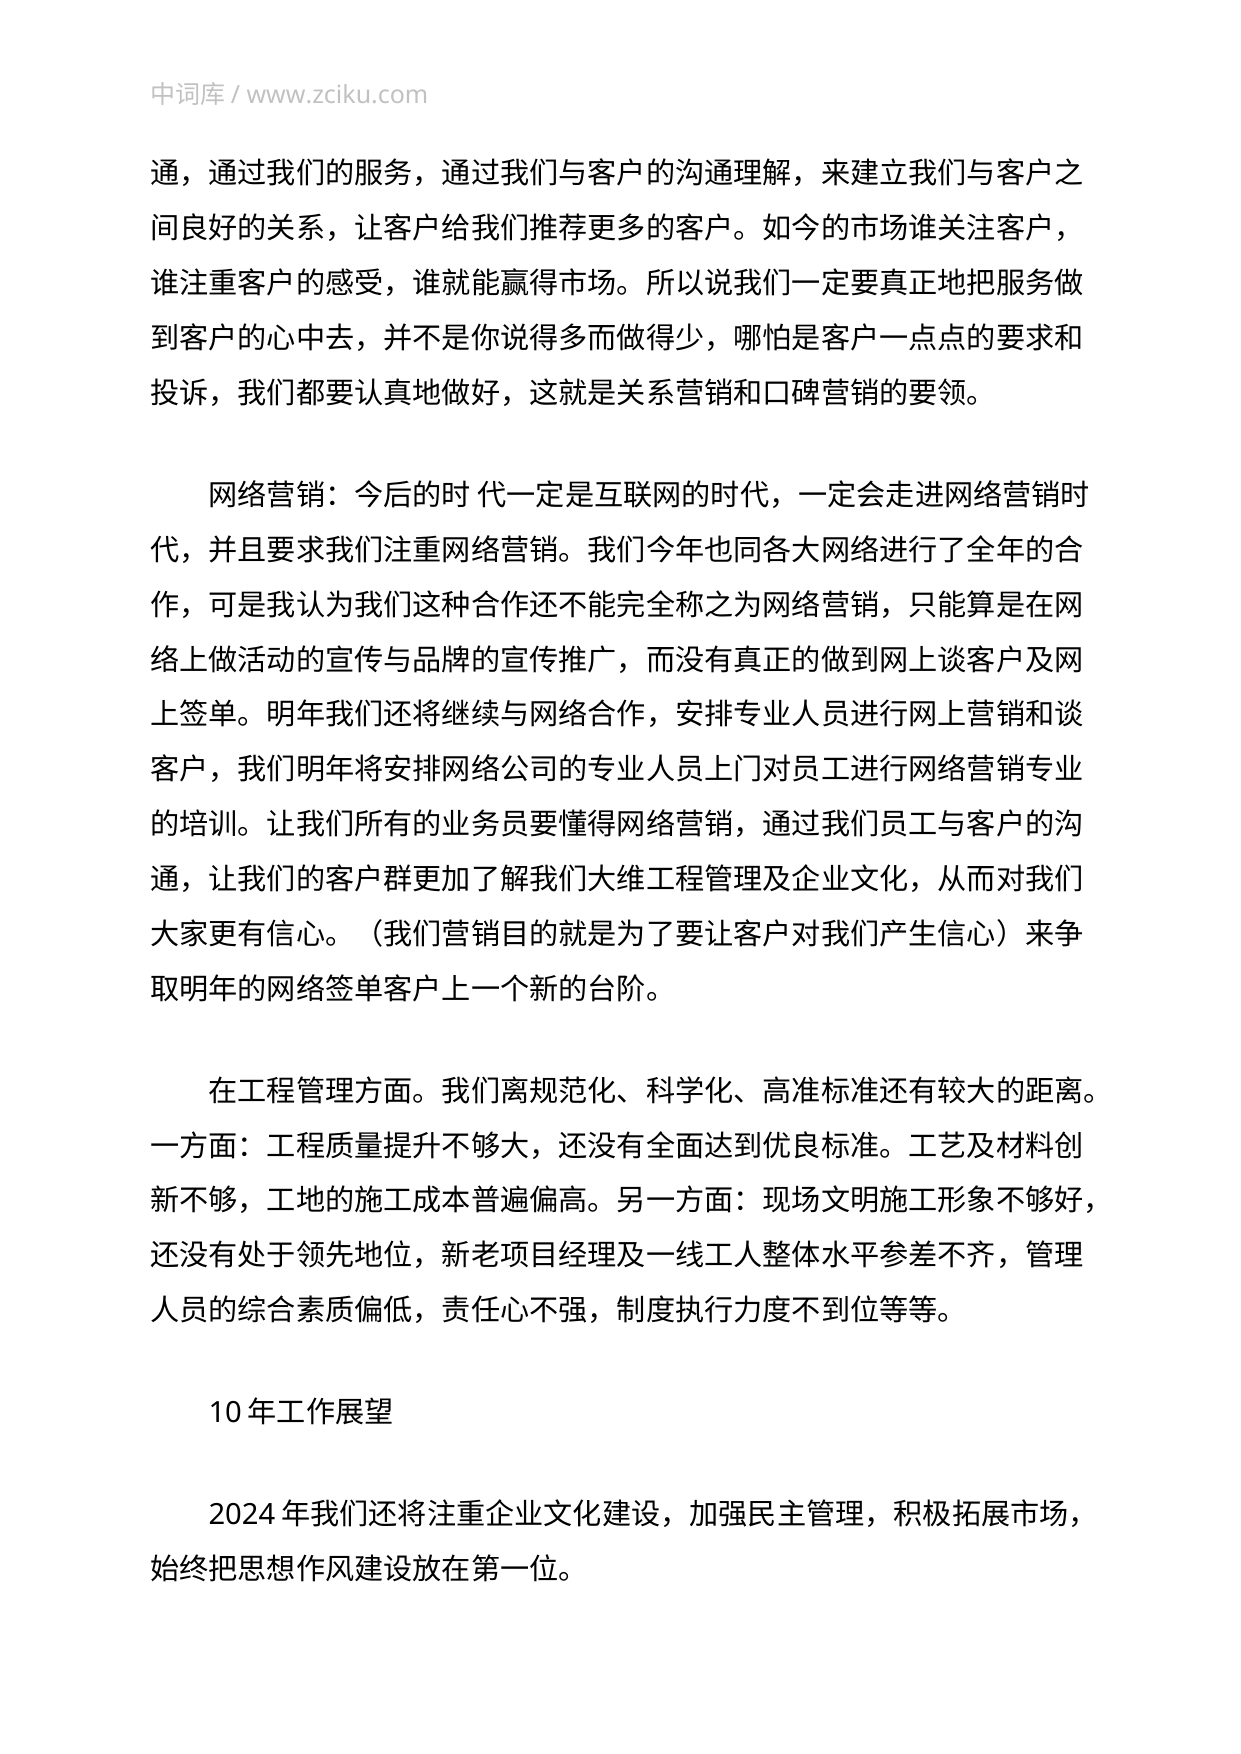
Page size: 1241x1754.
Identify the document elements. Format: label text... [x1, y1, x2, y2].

text 网络营销：今后的时 代一定是互联网的时代，一定会走进网络营销时代，并且要求我们注重网络营销。我们今年也同各大网络进行了全年的合作，可是我认为我们这种合作还不能完全称之为网络营销，只能算是在网络上做活动的宣传与品牌的宣传推广，而没有真正的做到网上谈客户及网上签单。明年我们还将继续与网络合作，安排专业人员进行网上营销和谈客户，我们明年将安排网络公司的专业人员上门对员工进行网络营销专业的培训。让我们所有的业务员要懂得网络营销，通过我们员工与客户的沟通，让我们的客户群更加了解我们大维工程管理及企业文化，从而对我们大家更有信心。（我们营销目的就是为了要让客户对我们产生信心）来争取明年的网络签单客户上一个新的台阶。 [150, 471, 1090, 1008]
text 10年工作展望 [150, 1388, 1090, 1431]
text 在工程管理方面。我们离规范化、科学化、高准标准还有较大的距离。一方面：工程质量提升不够大，还没有全面达到优良标准。工艺及材料创新不够，工地的施工成本普遍偏高。另一方面：现场文明施工形象不够好，还没有处于领先地位，新老项目经理及一线工人整体水平参差不齐，管理人员的综合素质偏低，责任心不强，制度执行力度不到位等等。 [150, 1067, 1090, 1329]
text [150, 150, 1090, 412]
text 2024年我们还将注重企业文化建设，加强民主管理，积极拓展市场，始终把思想作风建设放在第一位。 [150, 1491, 1090, 1588]
